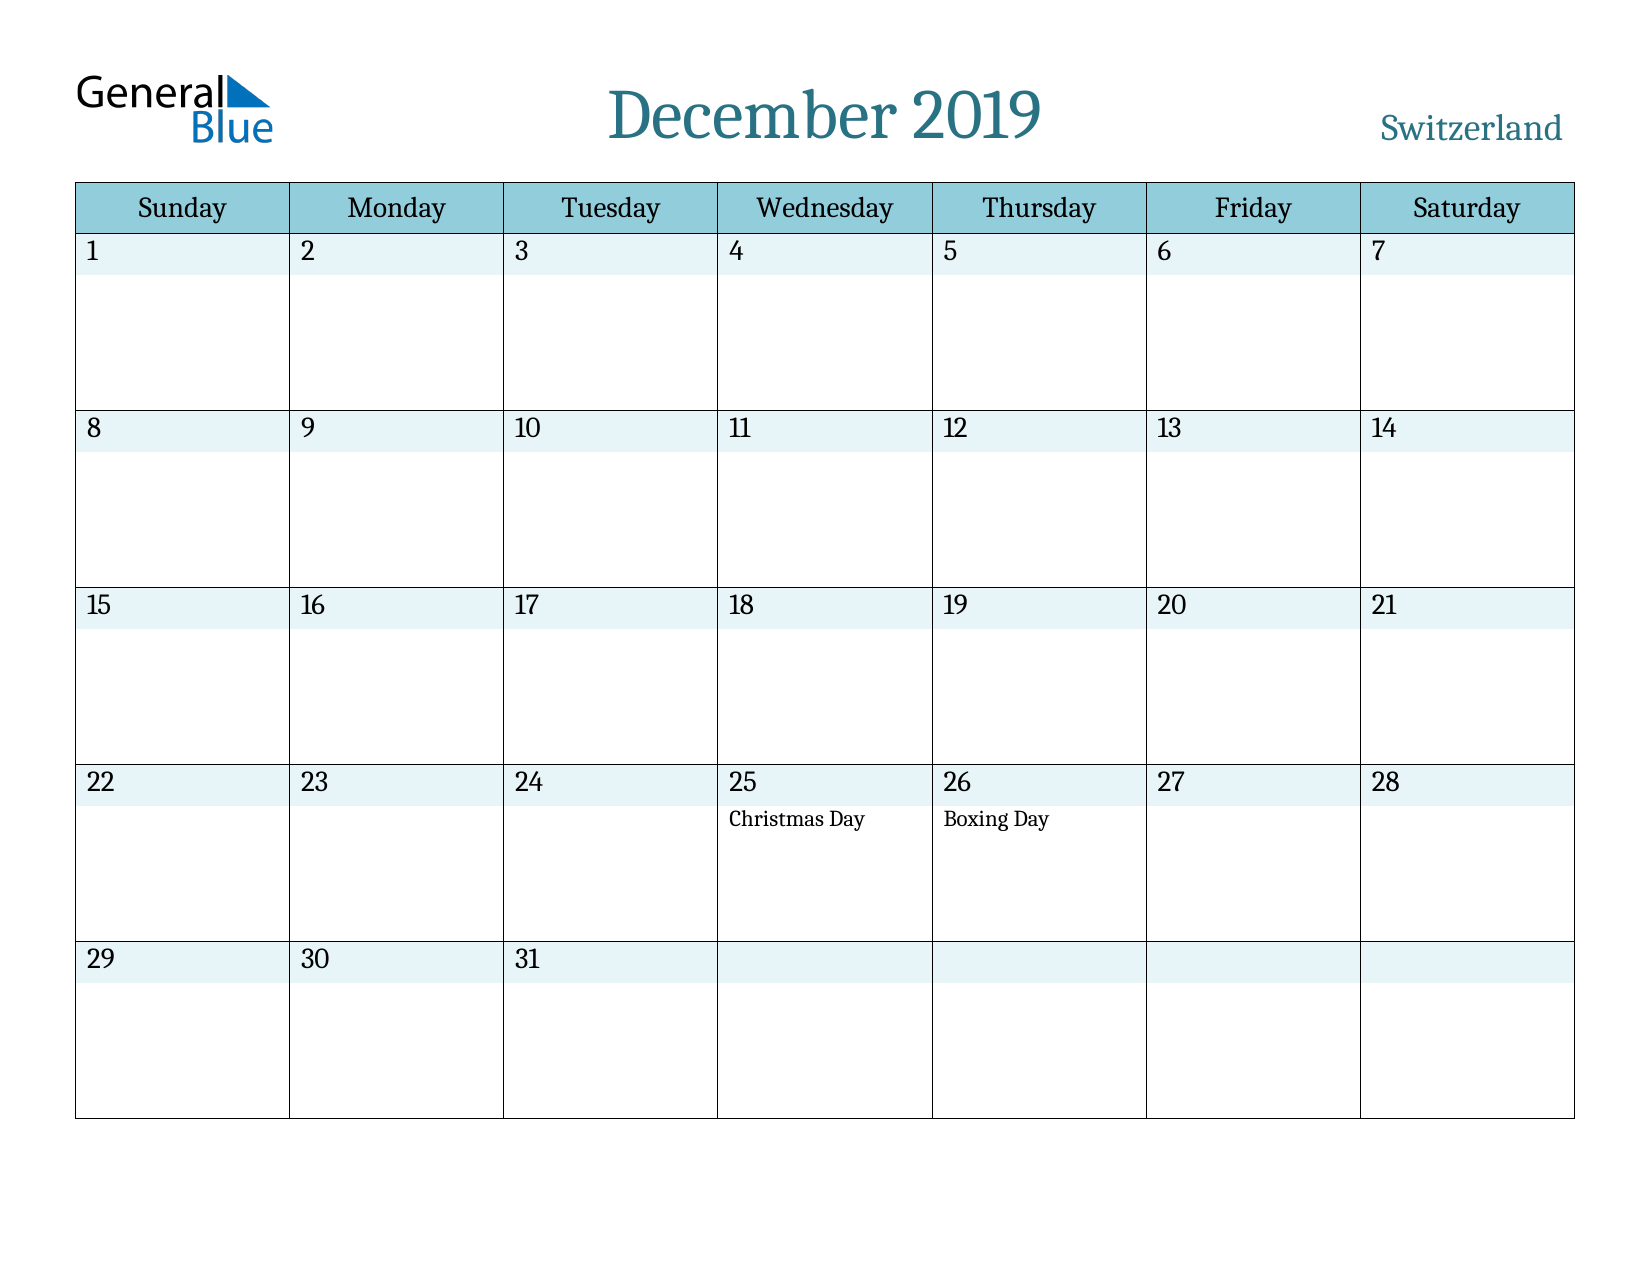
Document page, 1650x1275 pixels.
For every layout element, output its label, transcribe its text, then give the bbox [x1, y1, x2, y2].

table_cell [290, 629, 503, 764]
table_cell [76, 629, 289, 764]
table_cell [933, 275, 1146, 410]
table_cell Monday [290, 183, 503, 233]
table_cell 11 [718, 411, 932, 452]
table_cell 26 [933, 765, 1146, 806]
table_cell [76, 275, 289, 410]
table_cell [1147, 806, 1360, 941]
table_cell Christmas Day [718, 806, 932, 941]
table_cell [504, 629, 717, 764]
table_cell [718, 629, 932, 764]
table_cell [1147, 983, 1360, 1118]
table_cell Thursday [933, 183, 1146, 233]
table_cell [718, 983, 932, 1118]
table_cell 27 [1147, 765, 1360, 806]
table_cell Friday [1147, 183, 1360, 233]
table_cell [76, 983, 289, 1118]
table_cell [1361, 983, 1574, 1118]
table_cell [1361, 629, 1574, 764]
table_cell 13 [1147, 411, 1360, 452]
table_cell 22 [76, 765, 289, 806]
table_cell 29 [76, 942, 289, 983]
table_cell [1147, 629, 1360, 764]
table_cell [76, 806, 289, 941]
table_cell 6 [1147, 234, 1360, 275]
table_cell [1361, 452, 1574, 587]
table_cell 21 [1361, 588, 1574, 629]
table_cell [290, 806, 503, 941]
table_cell [1147, 942, 1360, 983]
table_cell 10 [504, 411, 717, 452]
table_cell [933, 983, 1146, 1118]
table_cell [1147, 275, 1360, 410]
table_cell Sunday [76, 183, 289, 233]
table_cell 23 [290, 765, 503, 806]
table_cell 18 [718, 588, 932, 629]
table_cell 24 [504, 765, 717, 806]
table_cell 2 [290, 234, 503, 275]
table_cell [1361, 942, 1574, 983]
table_cell 25 [718, 765, 932, 806]
table_cell 1 [76, 234, 289, 275]
table_header Switzerland [1146, 75, 1574, 182]
table_cell 7 [1361, 234, 1574, 275]
table_cell 12 [933, 411, 1146, 452]
table_cell [504, 983, 717, 1118]
table_cell 14 [1361, 411, 1574, 452]
table_cell [933, 629, 1146, 764]
table_cell 19 [933, 588, 1146, 629]
table_cell [504, 806, 717, 941]
table_cell [1147, 452, 1360, 587]
table_cell 16 [290, 588, 503, 629]
table_cell [504, 275, 717, 410]
table_cell [933, 942, 1146, 983]
table_cell 30 [290, 942, 503, 983]
picture [77, 75, 273, 143]
table_cell 9 [290, 411, 503, 452]
table_cell [718, 275, 932, 410]
table_cell 8 [76, 411, 289, 452]
table_header [76, 75, 503, 182]
table_cell [504, 452, 717, 587]
table_cell [76, 452, 289, 587]
table_cell [1361, 806, 1574, 941]
table_cell 17 [504, 588, 717, 629]
table_cell [933, 452, 1146, 587]
table_cell 5 [933, 234, 1146, 275]
table_cell 20 [1147, 588, 1360, 629]
table_cell Boxing Day [933, 806, 1146, 941]
table_cell [290, 452, 503, 587]
table_cell Saturday [1361, 183, 1574, 233]
table_cell [290, 983, 503, 1118]
table_cell 28 [1361, 765, 1574, 806]
table_cell Wednesday [718, 183, 932, 233]
table_cell Tuesday [504, 183, 717, 233]
table_cell [718, 942, 932, 983]
table_cell 4 [718, 234, 932, 275]
table_cell 3 [504, 234, 717, 275]
table_cell 15 [76, 588, 289, 629]
table_header December 2019 [504, 75, 1146, 182]
table_cell 31 [504, 942, 717, 983]
table_cell [1361, 275, 1574, 410]
table_cell [290, 275, 503, 410]
table_cell [718, 452, 932, 587]
